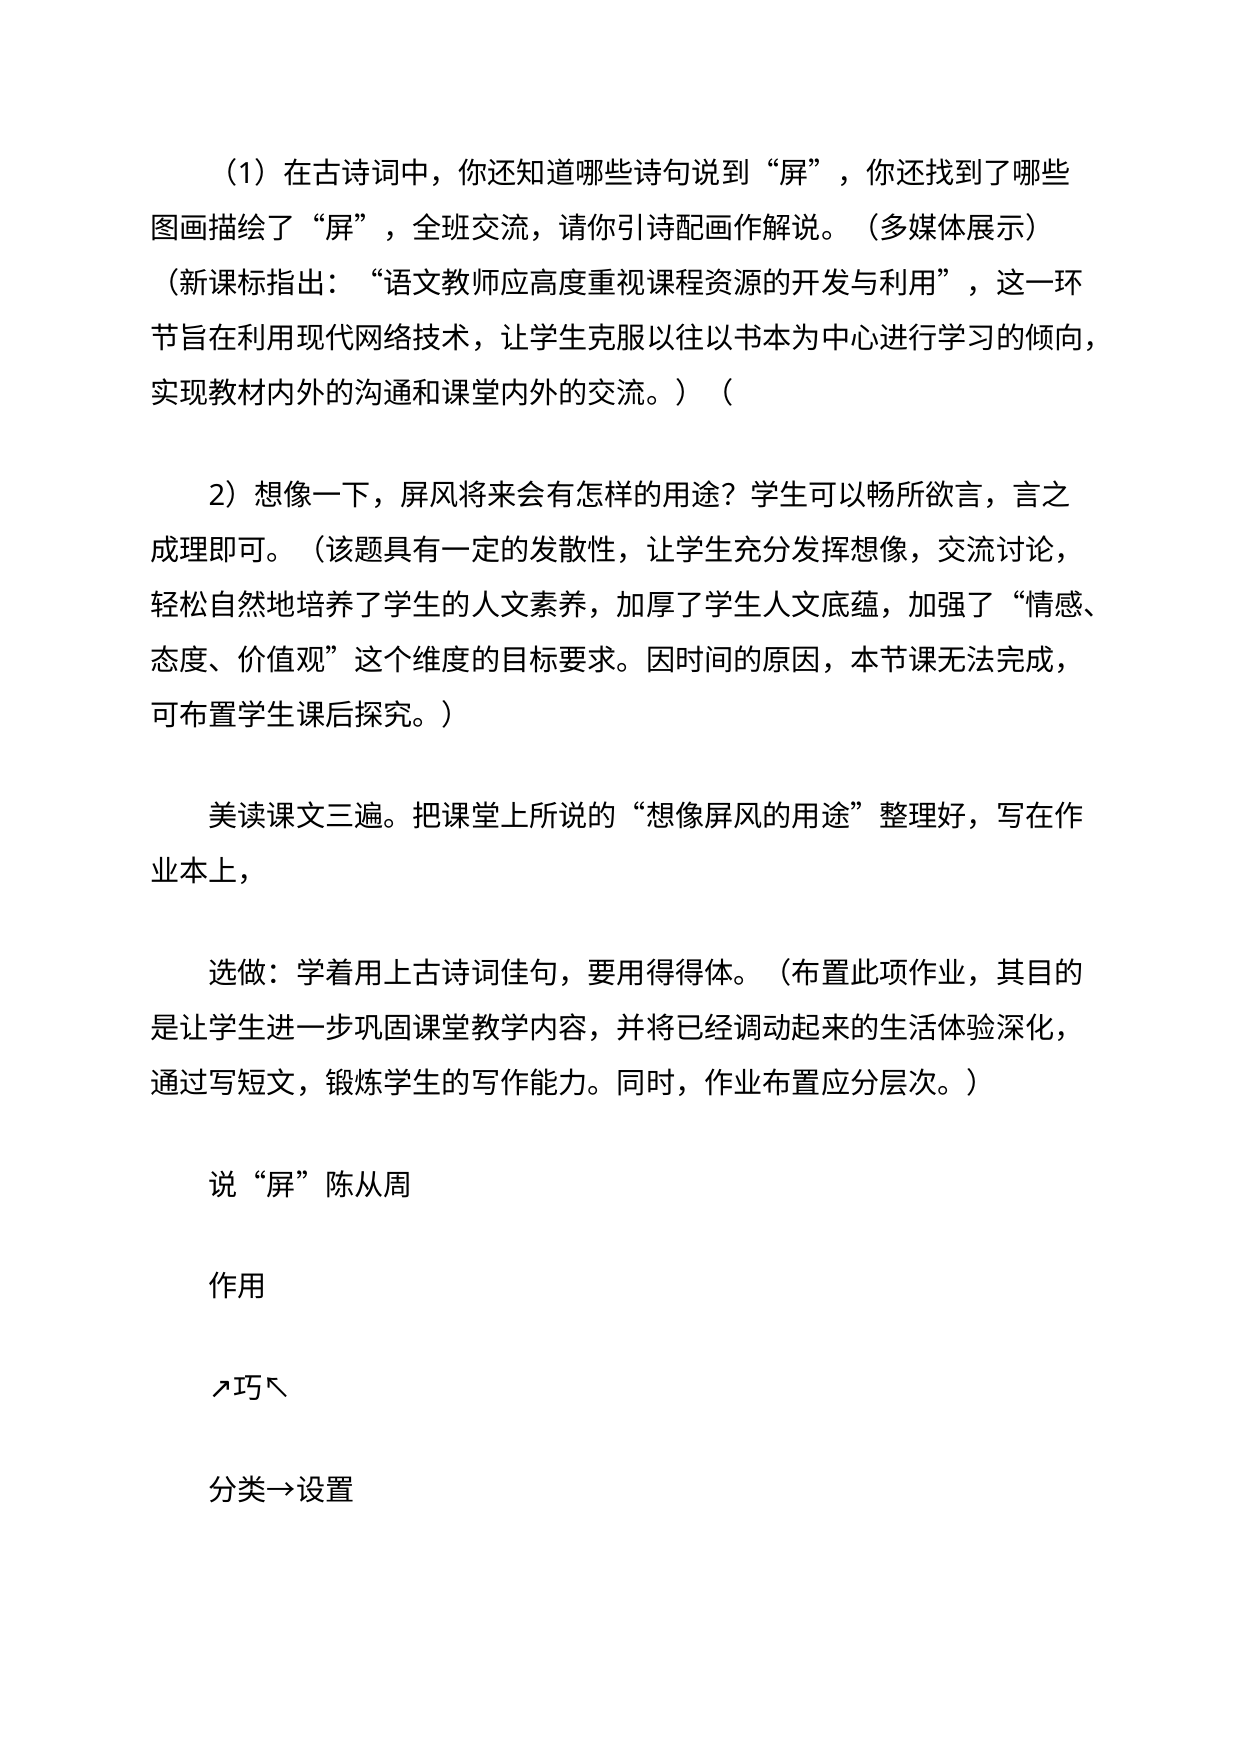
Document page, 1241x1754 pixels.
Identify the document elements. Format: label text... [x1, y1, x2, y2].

text 2）想像一下，屏风将来会有怎样的用途？学生可以畅所欲言，言之成理即可。（该题具有一定的发散性，让学生充分发挥想像，交流讨论，轻松自然地培养了学生的人文素养，加厚了学生人文底蕴，加强了“情感、态度、价值观”这个维度的目标要求。因时间的原因，本节课无法完成，可布置学生课后探究。） [150, 471, 1090, 733]
text 美读课文三遍。把课堂上所说的“想像屏风的用途”整理好，写在作业本上， [150, 793, 1090, 890]
text 说“屏”陈从周 [150, 1161, 1090, 1203]
text 作用 [150, 1263, 1090, 1305]
text （1）在古诗词中，你还知道哪些诗句说到“屏”，你还找到了哪些图画描绘了“屏”，全班交流，请你引诗配画作解说。（多媒体展示）（新课标指出：“语文教师应高度重视课程资源的开发与利用”，这一环节旨在利用现代网络技术，让学生克服以往以书本为中心进行学习的倾向，实现教材内外的沟通和课堂内外的交流。）（ [150, 150, 1090, 412]
text 选做：学着用上古诗词佳句，要用得得体。（布置此项作业，其目的是让学生进一步巩固课堂教学内容，并将已经调动起来的生活体验深化，通过写短文，锻炼学生的写作能力。同时，作业布置应分层次。） [150, 949, 1090, 1102]
text ↗巧↖ [150, 1365, 1090, 1407]
text 分类→设置 [150, 1467, 1090, 1509]
